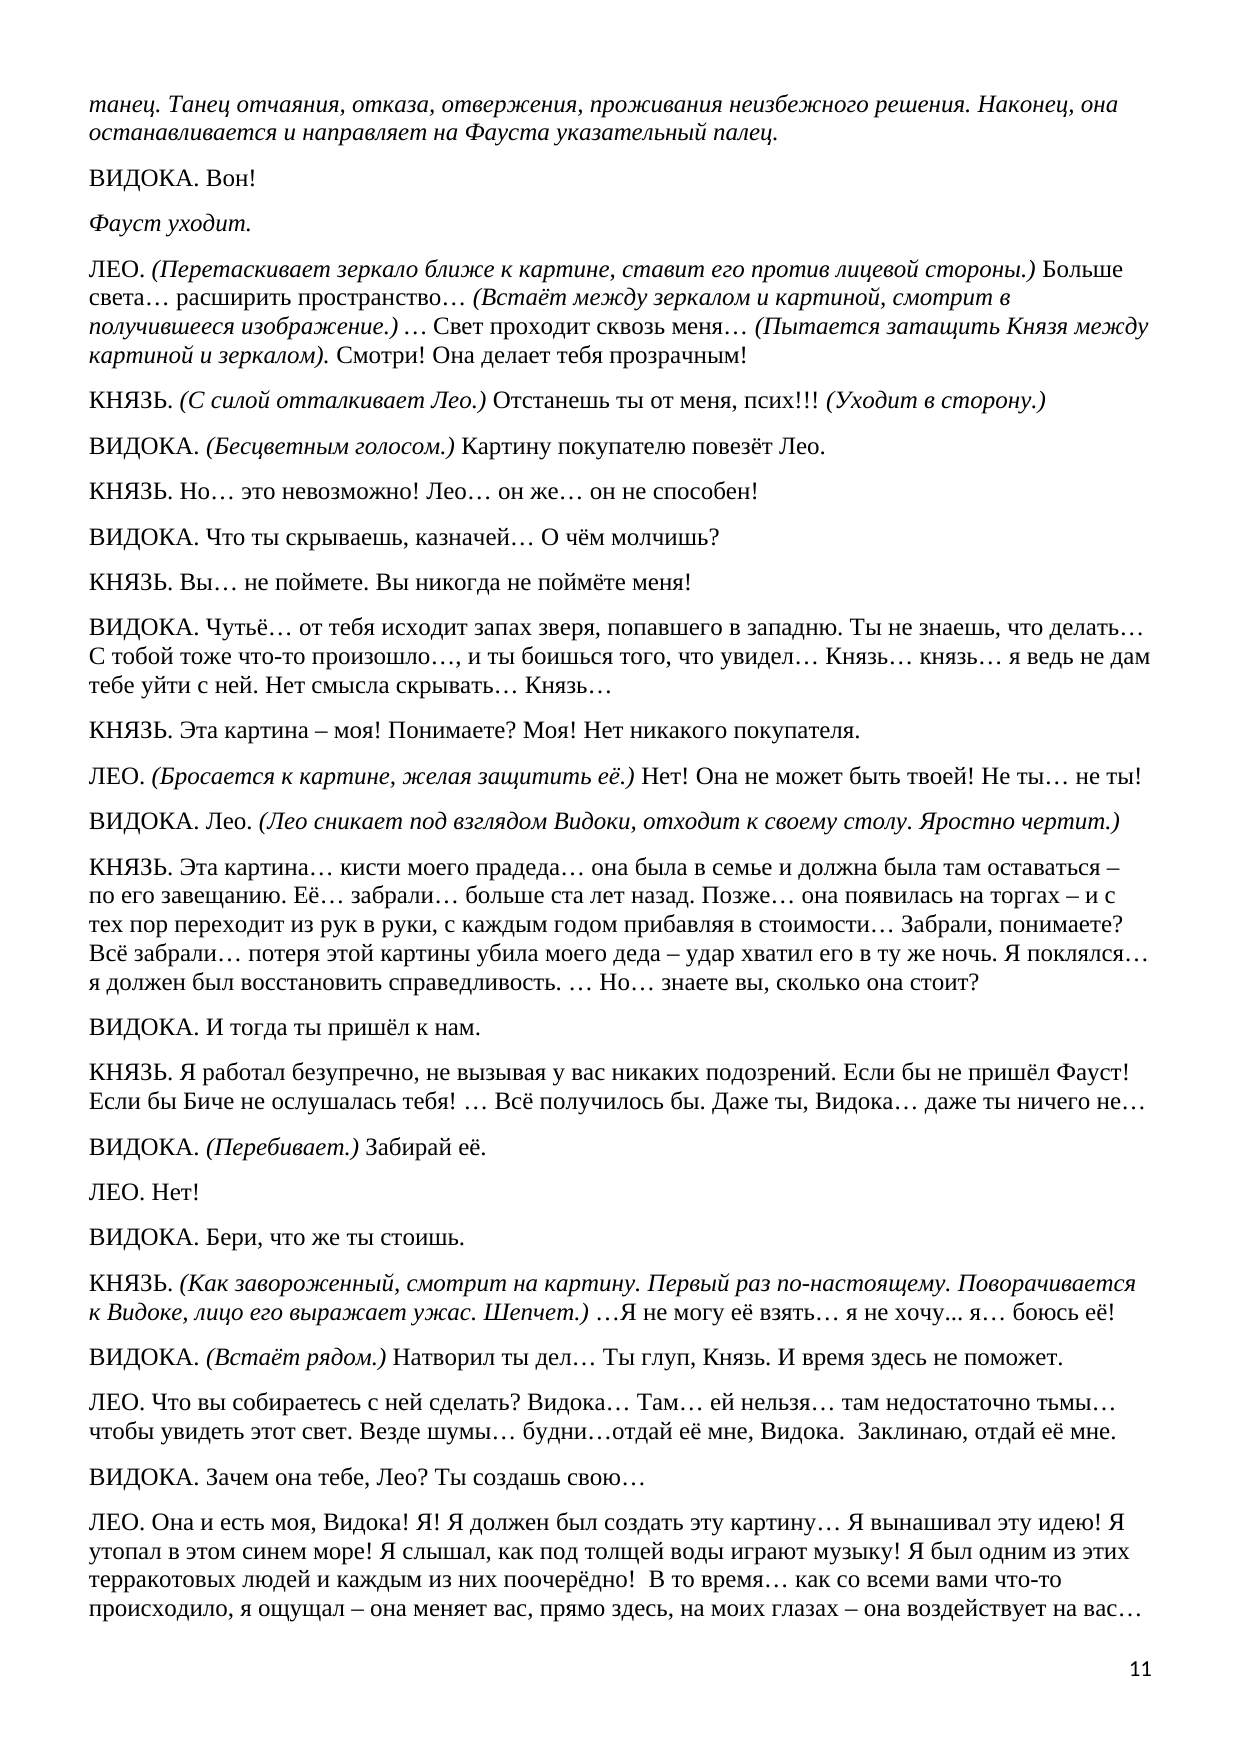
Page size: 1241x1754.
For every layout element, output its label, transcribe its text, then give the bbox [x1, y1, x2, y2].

text ЛЕО. Нет! [89, 1177, 1152, 1206]
text ВИДОКА. Чутьё… от тебя исходит запах зверя, попавшего в западню. Ты не знаешь, что делать… С тобой тоже что-то произошло…, и ты боишься того, что увидел… Князь… князь… я ведь не дам тебе уйти с ней. Нет смысла скрывать… Князь… [89, 612, 1152, 699]
text КНЯЗЬ. (С силой отталкивает Лео.) Отстанешь ты от меня, псих!!! (Уходит в сторону.) [89, 385, 1152, 414]
text ВИДОКА. (Встаёт рядом.) Натворил ты дел… Ты глуп, Князь. И время здесь не поможет. [89, 1342, 1152, 1371]
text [89, 89, 1152, 146]
text ЛЕО. (Перетаскивает зеркало ближе к картине, ставит его против лицевой стороны.) Больше света… расширить пространство… (Встаёт между зеркалом и картиной, смотрит в получившееся изображение.) … Свет проходит сквозь меня… (Пытается затащить Князя между картиной и зеркалом). Смотри! Она делает тебя прозрачным! [89, 254, 1152, 369]
text Фауст уходит. [89, 208, 1152, 237]
text КНЯЗЬ. Я работал безупречно, не вызывая у вас никаких подозрений. Если бы не пришёл Фауст! Если бы Биче не ослушалась тебя! … Всё получилось бы. Даже ты, Видока… даже ты ничего не… [89, 1057, 1152, 1115]
text КНЯЗЬ. Эта картина… кисти моего прадеда… она была в семье и должна была там оставаться – по его завещанию. Её… забрали… больше ста лет назад. Позже… она появилась на торгах – и с тех пор переходит из рук в руки, с каждым годом прибавляя в стоимости… Забрали, понимаете? Всё забрали… потеря этой картины убила моего деда – удар хватил его в ту же ночь. Я поклялся… я должен был восстановить справедливость. … Но… знаете вы, сколько она стоит? [89, 852, 1152, 995]
text ЛЕО. Что вы собираетесь с ней сделать? Видока… Там… ей нельзя… там недостаточно тьмы… чтобы увидеть этот свет. Везде шумы… будни…отдай её мне, Видока. Заклинаю, отдай её мне. [89, 1387, 1152, 1445]
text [89, 1507, 1152, 1622]
text КНЯЗЬ. Но… это невозможно! Лео… он же… он не способен! [89, 476, 1152, 505]
text КНЯЗЬ. Вы… не поймете. Вы никогда не поймёте меня! [89, 567, 1152, 596]
text ВИДОКА. (Бесцветным голосом.) Картину покупателю повезёт Лео. [89, 431, 1152, 459]
text ВИДОКА. Бери, что же ты стоишь. [89, 1222, 1152, 1251]
text ВИДОКА. Зачем она тебе, Лео? Ты создашь свою… [89, 1462, 1152, 1490]
text ВИДОКА. Вон! [89, 163, 1152, 192]
text КНЯЗЬ. Эта картина – моя! Понимаете? Моя! Нет никакого покупателя. [89, 715, 1152, 744]
text КНЯЗЬ. (Как завороженный, смотрит на картину. Первый раз по-настоящему. Поворачивается к Видоке, лицо его выражает ужас. Шепчет.) …Я не могу её взять… я не хочу... я… боюсь её! [89, 1268, 1152, 1325]
text ВИДОКА. Что ты скрываешь, казначей… О чём молчишь? [89, 522, 1152, 550]
text ЛЕО. (Бросается к картине, желая защитить её.) Нет! Она не может быть твоей! Не ты… не ты! [89, 761, 1152, 789]
text ВИДОКА. (Перебивает.) Забирай её. [89, 1132, 1152, 1160]
text ВИДОКА. Лео. (Лео сникает под взглядом Видоки, отходит к своему столу. Яростно чертит.) [89, 806, 1152, 835]
text ВИДОКА. И тогда ты пришёл к нам. [89, 1012, 1152, 1041]
